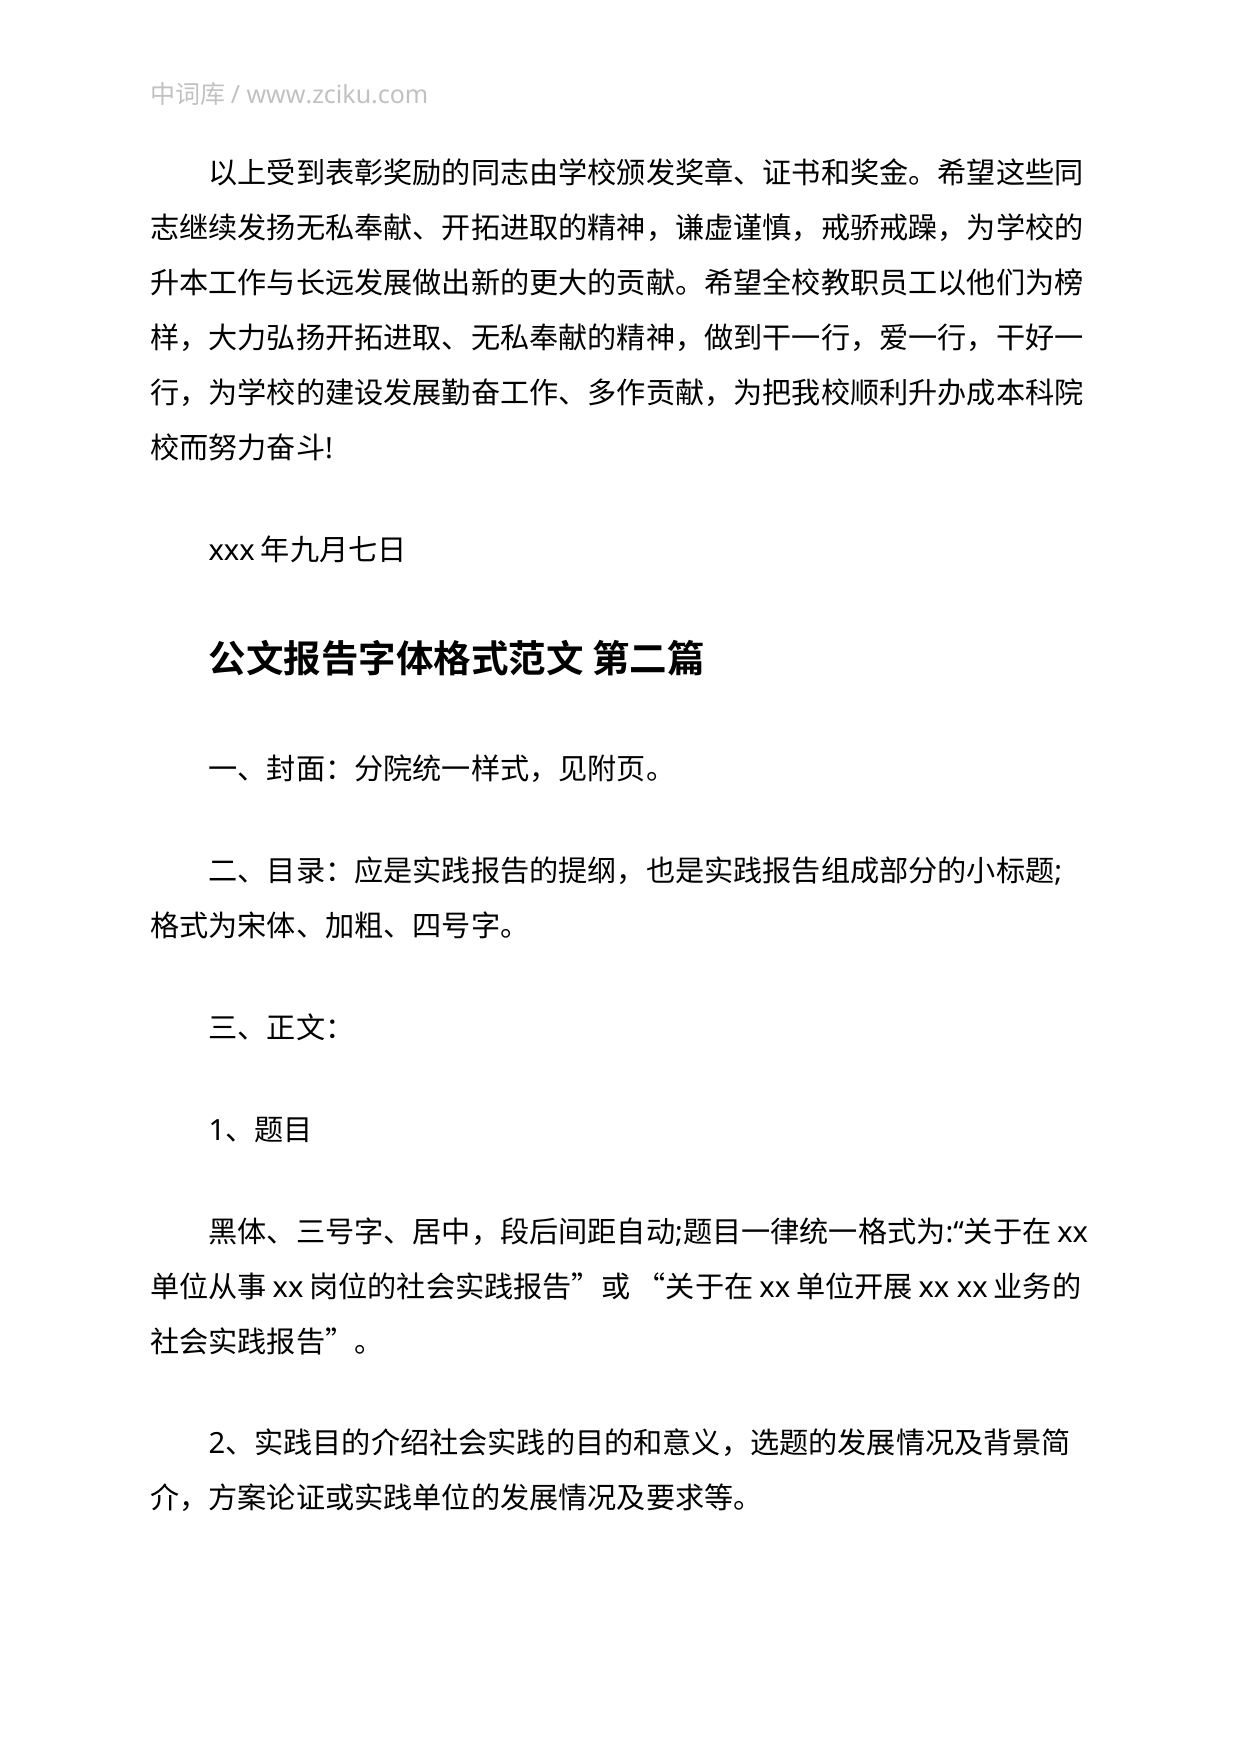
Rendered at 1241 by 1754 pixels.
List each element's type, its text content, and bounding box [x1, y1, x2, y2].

text 2、实践目的介绍社会实践的目的和意义，选题的发展情况及背景简介，方案论证或实践单位的发展情况及要求等。 [150, 1420, 1090, 1517]
text 二、目录：应是实践报告的提纲，也是实践报告组成部分的小标题;格式为宋体、加粗、四号字。 [150, 848, 1090, 945]
text 1、题目 [150, 1106, 1090, 1148]
text 黑体、三号字、居中，段后间距自动;题目一律统一格式为:“关于在xx单位从事xx岗位的社会实践报告”或 “关于在xx单位开展xx xx业务的社会实践报告”。 [150, 1208, 1090, 1360]
text 一、封面：分院统一样式，见附页。 [150, 746, 1090, 788]
text 三、正文： [150, 1004, 1090, 1047]
text 以上受到表彰奖励的同志由学校颁发奖章、证书和奖金。希望这些同志继续发扬无私奉献、开拓进取的精神，谦虚谨慎，戒骄戒躁，为学校的升本工作与长远发展做出新的更大的贡献。希望全校教职员工以他们为榜样，大力弘扬开拓进取、无私奉献的精神，做到干一行，爱一行，干好一行，为学校的建设发展勤奋工作、多作贡献，为把我校顺利升办成本科院校而努力奋斗! [150, 150, 1090, 467]
text xxx年九月七日 [150, 526, 1090, 569]
text 公文报告字体格式范文 第二篇 [150, 628, 1090, 683]
